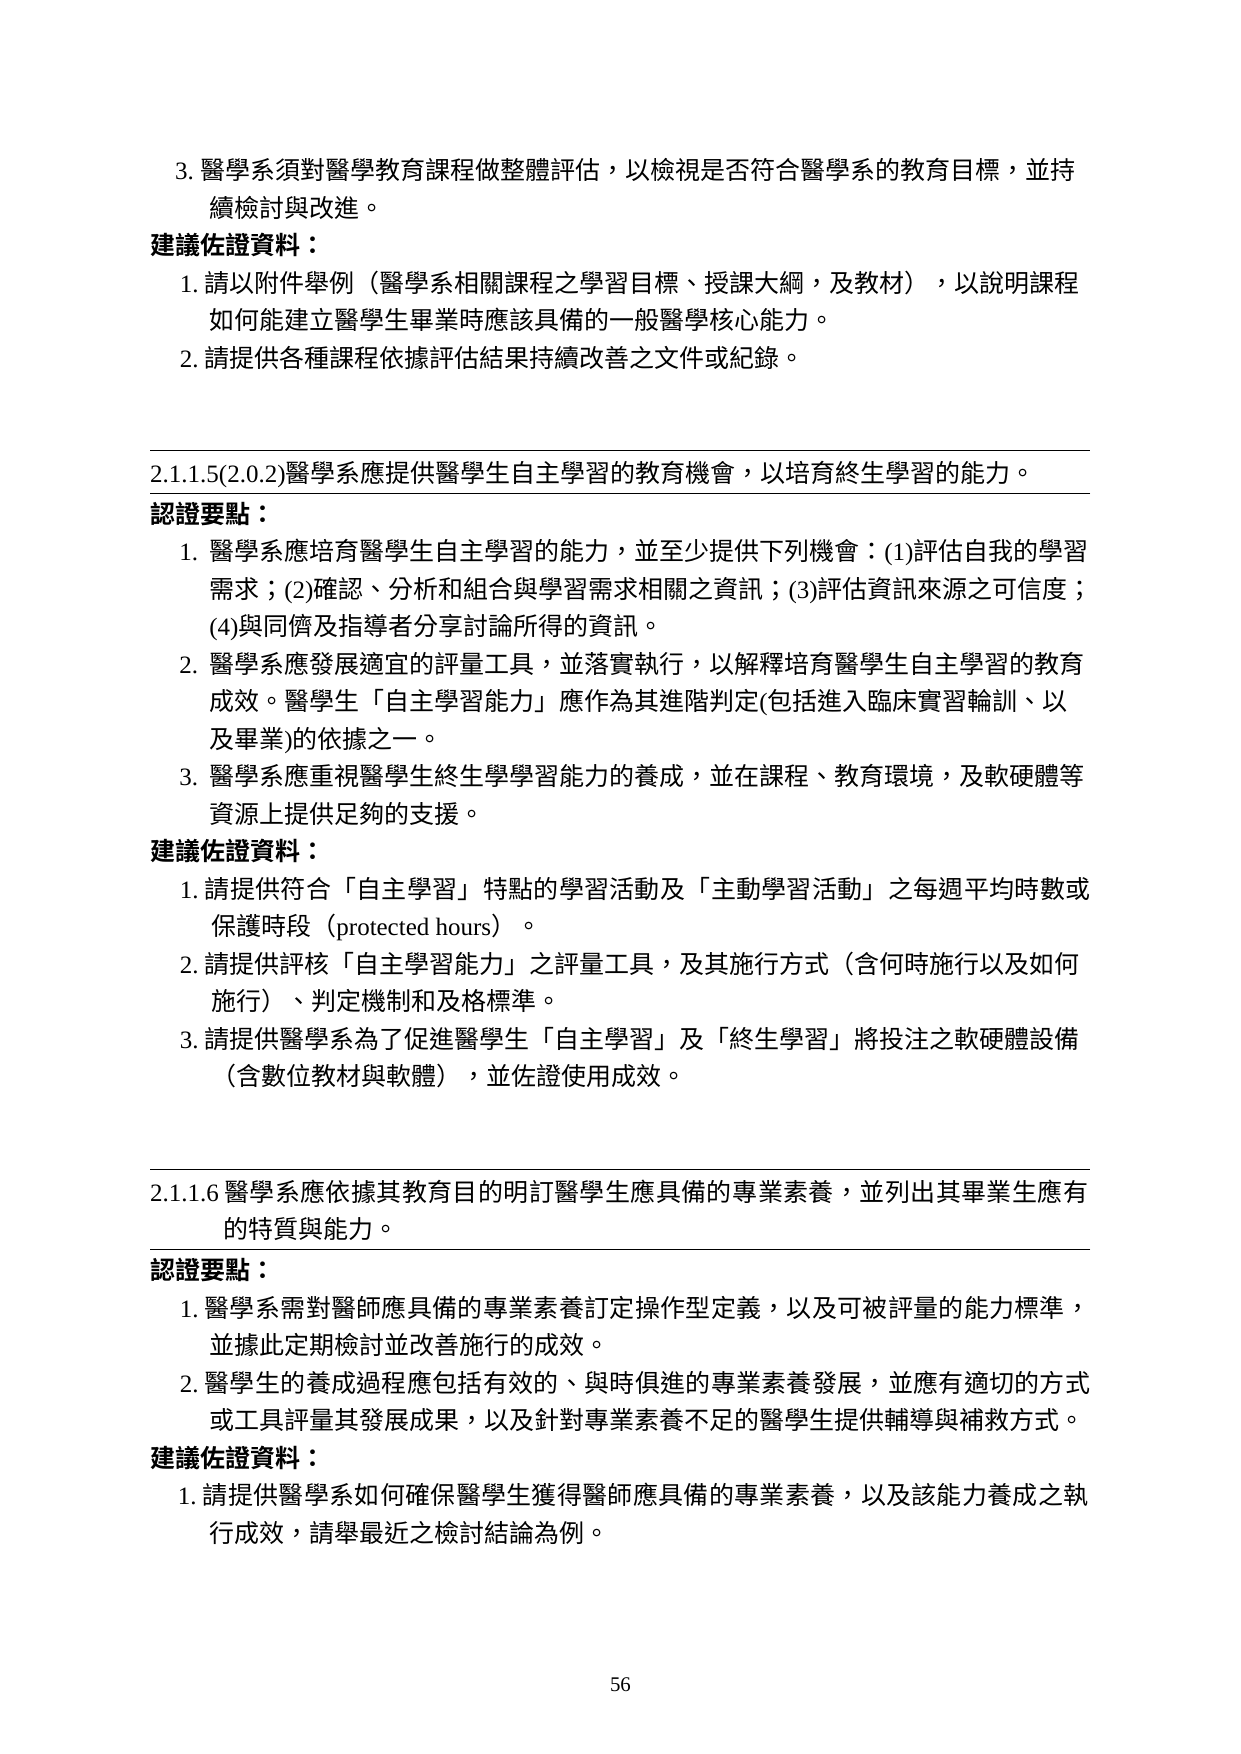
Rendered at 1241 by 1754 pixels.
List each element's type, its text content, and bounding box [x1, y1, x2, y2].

text 認證要點： [150, 1250, 1090, 1287]
text 2.1.1.5(2.0.2)醫學系應提供醫學生自主學習的教育機會，以培育終生學習的能力。 [150, 451, 1090, 493]
list 醫學生的養成過程應包括有效的、與時俱進的專業素養發展，並應有適切的方式或工具評量其發展成果，以及針對專業素養不足的醫學生提供輔導與補救方式。 [179, 1362, 1090, 1437]
list 請以附件舉例（醫學系相關課程之學習目標、授課大綱，及教材），以說明課程如何能建立醫學生畢業時應該具備的一般醫學核心能力。 [179, 262, 1090, 337]
text 認證要點： [150, 494, 1090, 531]
list 醫學系須對醫學教育課程做整體評估，以檢視是否符合醫學系的教育目標，並持續檢討與改進。 [175, 150, 1090, 225]
list 請提供醫學系如何確保醫學生獲得醫師應具備的專業素養，以及該能力養成之執行成效，請舉最近之檢討結論為例。 [178, 1475, 1090, 1550]
list 請提供各種課程依據評估結果持續改善之文件或紀錄。 [179, 337, 1090, 375]
list 建議佐證資料： [150, 831, 1090, 869]
text 2.1.1.6醫學系應依據其教育目的明訂醫學生應具備的專業素養，並列出其畢業生應有的特質與能力。 [150, 1170, 1090, 1249]
list 請提供評核「自主學習能力」之評量工具，及其施行方式（含何時施行以及如何施行）、判定機制和及格標準。 [179, 944, 1090, 1019]
list 醫學系應培育醫學生自主學習的能力，並至少提供下列機會：(1)評估自我的學習需求；(2)確認、分析和組合與學習需求相關之資訊；(3)評估資訊來源之可信度；(4)與同儕及指導者分享討論所得的資訊。 [179, 531, 1090, 644]
text 建議佐證資料： [150, 1437, 1090, 1475]
list 醫學系需對醫師應具備的專業素養訂定操作型定義，以及可被評量的能力標準，並據此定期檢討並改善施行的成效。 [179, 1287, 1090, 1362]
list 醫學系應重視醫學生終生學學習能力的養成，並在課程、教育環境，及軟硬體等資源上提供足夠的支援。 [179, 756, 1090, 831]
list 請提供醫學系為了促進醫學生「自主學習」及「終生學習」將投注之軟硬體設備（含數位教材與軟體），並佐證使用成效。 [179, 1019, 1090, 1094]
list 請提供符合「自主學習」特點的學習活動及「主動學習活動」之每週平均時數或保護時段（protected hours）。 [179, 869, 1090, 944]
list 醫學系應發展適宜的評量工具，並落實執行，以解釋培育醫學生自主學習的教育成效。醫學生「自主學習能力」應作為其進階判定(包括進入臨床實習輪訓、以及畢業)的依據之一。 [179, 644, 1090, 756]
text 建議佐證資料： [150, 225, 1090, 262]
